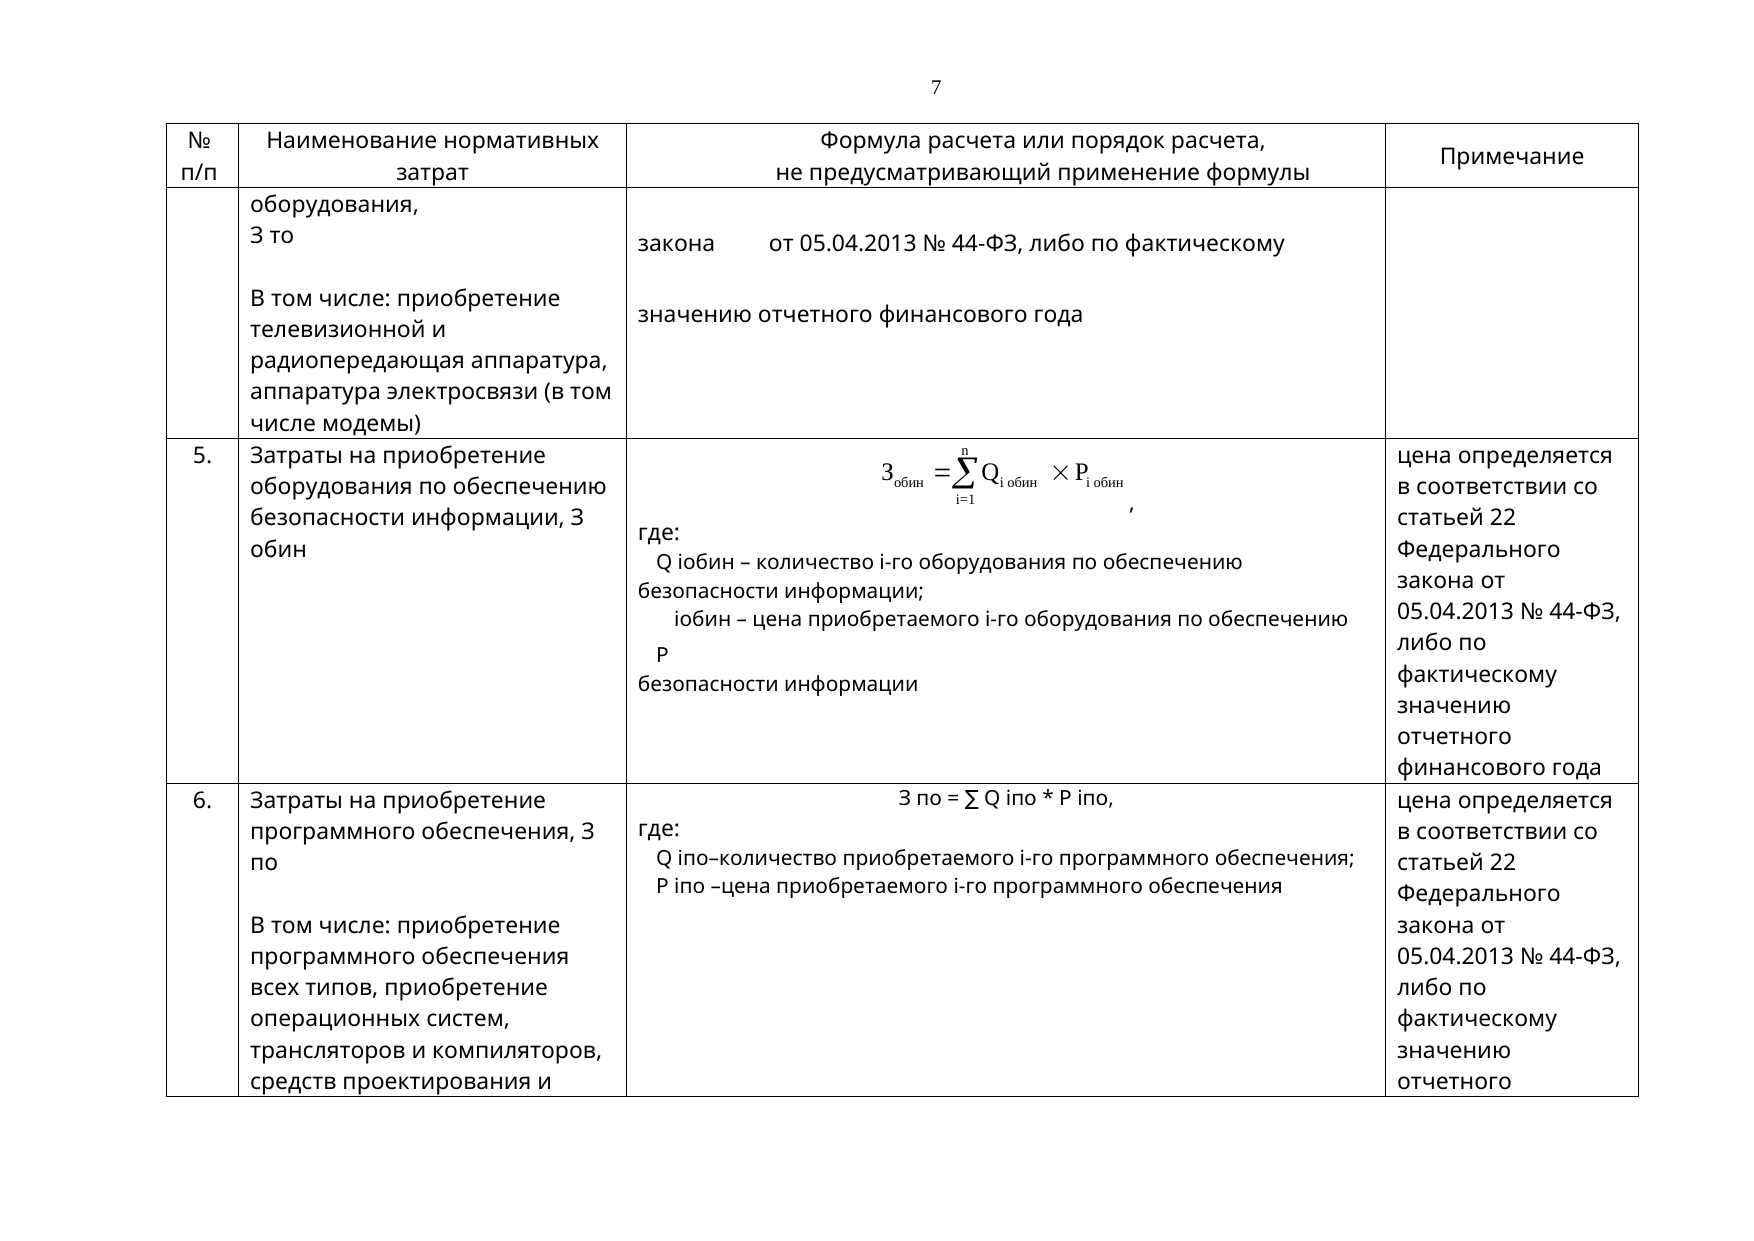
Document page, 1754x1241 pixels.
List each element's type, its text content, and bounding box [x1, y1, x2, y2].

table_cell х [1386, 188, 1638, 438]
table_cell Затраты на приобретение оборудования по обеспечению безопасности информации, З обин [239, 439, 626, 782]
table_header № п/п [167, 124, 238, 187]
table_header Формула расчета или порядок расчета, не предусматривающий применение формулы [627, 124, 1385, 187]
table_cell 4. [167, 188, 238, 438]
table_header Примечание [1386, 124, 1638, 187]
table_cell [1386, 784, 1638, 1096]
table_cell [239, 784, 626, 1096]
table_cell , где: Q iобин – количество i-го оборудования по обеспечению безопасности информации; Р iобин – цена приобретаемого i-го оборудования по обеспечению безопасности информации [627, 439, 1385, 782]
table_cell 5. [167, 439, 238, 782]
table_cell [627, 784, 1385, 1096]
table_cell 6. [167, 784, 238, 1096]
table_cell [239, 188, 626, 438]
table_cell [627, 188, 1385, 438]
table_header Наименование нормативных затрат [239, 124, 626, 187]
